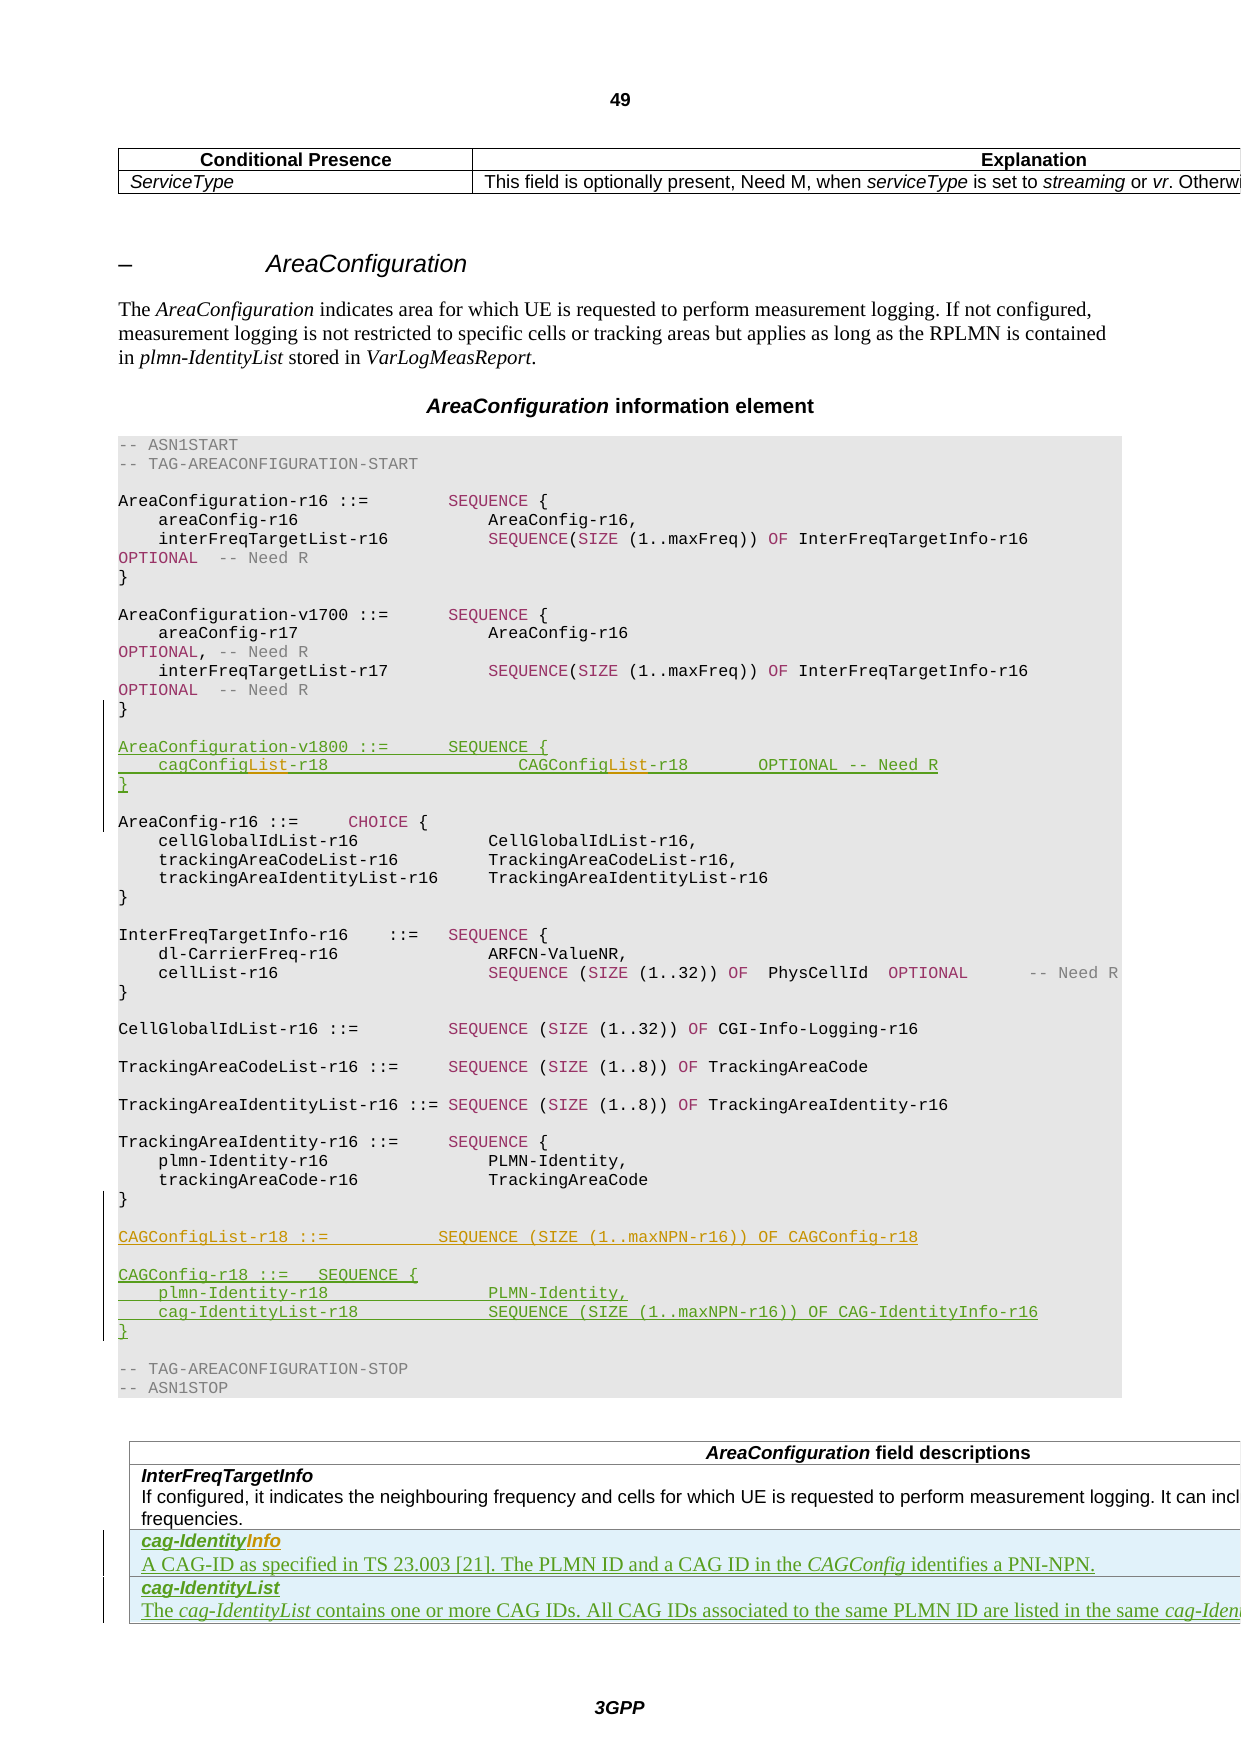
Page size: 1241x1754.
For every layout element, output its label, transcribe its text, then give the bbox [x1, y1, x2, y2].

text -- ASN1START [118, 436, 1122, 455]
text trackingAreaCodeList-r16 TrackingAreaCodeList-r16, [118, 851, 1122, 870]
text trackingAreaIdentityList-r16 TrackingAreaIdentityList-r16 [118, 870, 1122, 889]
text – AreaConfiguration [118, 249, 1122, 278]
text interFreqTargetList-r17 SEQUENCE(SIZE (1..maxFreq)) OF InterFreqTargetInfo-r16 OPTIONAL -- Need R [118, 663, 1122, 700]
text plmn-Identity-r16 PLMN-Identity, [118, 1153, 1122, 1172]
text cellList-r16 SEQUENCE (SIZE (1..32)) OF PhysCellId OPTIONAL -- Need R [118, 964, 1122, 983]
text } [118, 700, 1122, 719]
text -- TAG-AREACONFIGURATION-START [118, 455, 1122, 474]
text AreaConfiguration information element [118, 394, 1122, 418]
table_cell InterFreqTargetInfo If configured, it indicates the neighbouring frequency and cells for which UE is requested to perform measurement logging. It can include sync raster or non-sync raster frequencies. [130, 1465, 1240, 1529]
text AreaConfiguration-v1700 ::= SEQUENCE { [118, 606, 1122, 625]
text } [118, 568, 1122, 587]
text areaConfig-r16 AreaConfig-r16, [118, 512, 1122, 531]
text cellGlobalIdList-r16 CellGlobalIdList-r16, [118, 832, 1122, 851]
table_cell ServiceType [119, 171, 472, 193]
text trackingAreaCode-r16 TrackingAreaCode [118, 1172, 1122, 1191]
text CellGlobalIdList-r16 ::= SEQUENCE (SIZE (1..32)) OF CGI-Info-Logging-r16 [118, 1021, 1122, 1040]
text interFreqTargetList-r16 SEQUENCE(SIZE (1..maxFreq)) OF InterFreqTargetInfo-r16 OPTIONAL -- Need R [118, 531, 1122, 568]
table_header AreaConfiguration field descriptions [130, 1442, 1240, 1463]
table_header Conditional Presence [119, 149, 472, 170]
text dl-CarrierFreq-r16 ARFCN-ValueNR, [118, 946, 1122, 964]
text AreaConfiguration-r16 ::= SEQUENCE { [118, 493, 1122, 512]
text TrackingAreaIdentity-r16 ::= SEQUENCE { [118, 1134, 1122, 1153]
text areaConfig-r17 AreaConfig-r16 OPTIONAL, -- Need R [118, 625, 1122, 663]
text TrackingAreaCodeList-r16 ::= SEQUENCE (SIZE (1..8)) OF TrackingAreaCode [118, 1059, 1122, 1077]
text } [118, 983, 1122, 1002]
text The AreaConfiguration indicates area for which UE is requested to perform measurement logging. If not configured, measurement logging is not restricted to specific cells or tracking areas but applies as long as the RPLMN is contained in plmn-IdentityList stored in VarLogMeasReport. [118, 297, 1122, 369]
text InterFreqTargetInfo-r16 ::= SEQUENCE { [118, 927, 1122, 946]
table_header Explanation [473, 149, 1240, 170]
text -- ASN1STOP [118, 1379, 1122, 1398]
text -- TAG-AREACONFIGURATION-STOP [118, 1360, 1122, 1379]
text AreaConfig-r16 ::= CHOICE { [118, 813, 1122, 832]
table_cell This field is optionally present, Need M, when serviceType is set to streaming or vr. Otherwise, it is absent. [473, 171, 1240, 193]
text } [118, 1191, 1122, 1209]
text } [118, 889, 1122, 908]
text TrackingAreaIdentityList-r16 ::= SEQUENCE (SIZE (1..8)) OF TrackingAreaIdentity-r16 [118, 1096, 1122, 1115]
